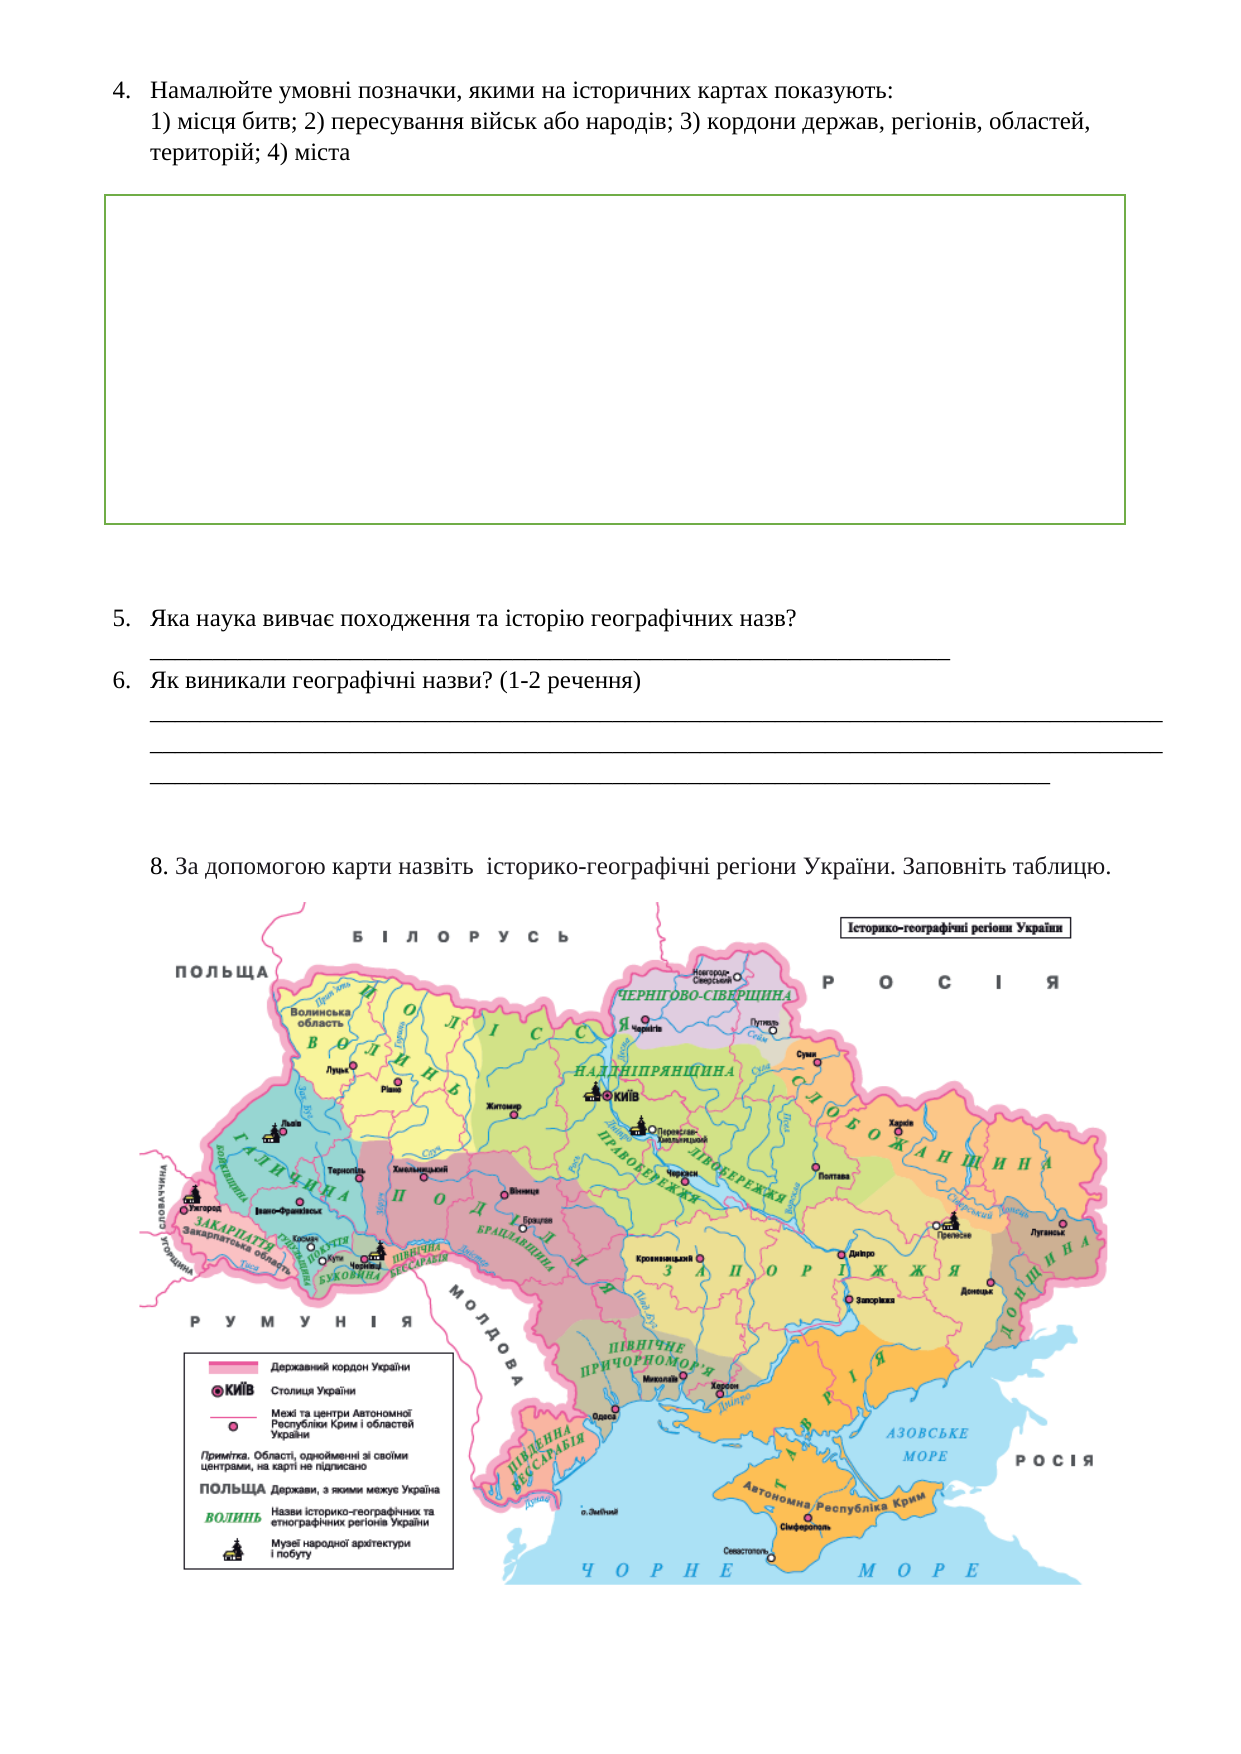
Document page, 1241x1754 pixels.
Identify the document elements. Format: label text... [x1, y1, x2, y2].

list Яка наука вивчає походження та історію географічних назв? [112, 603, 1165, 631]
list ________________________________________________________________ [150, 634, 1165, 662]
picture [132, 902, 1108, 1595]
list Як виникали географічні назви? (1-2 речення) [112, 665, 1165, 693]
list __________________________________________________________________________________________________________________________________________________________________________________________________________________________________________ [150, 696, 1165, 787]
list територій; 4) міста [150, 137, 1165, 166]
list 1) місця битв; 2) пересування військ або народів; 3) кордони держав, регіонів, областей, [150, 106, 1165, 135]
list 8. За допомогою карти назвіть історико-географічні регіони України. Заповніть таблицю. [150, 851, 1165, 880]
list Намалюйте умовні позначки, якими на історичних картах показують: [112, 75, 1165, 104]
